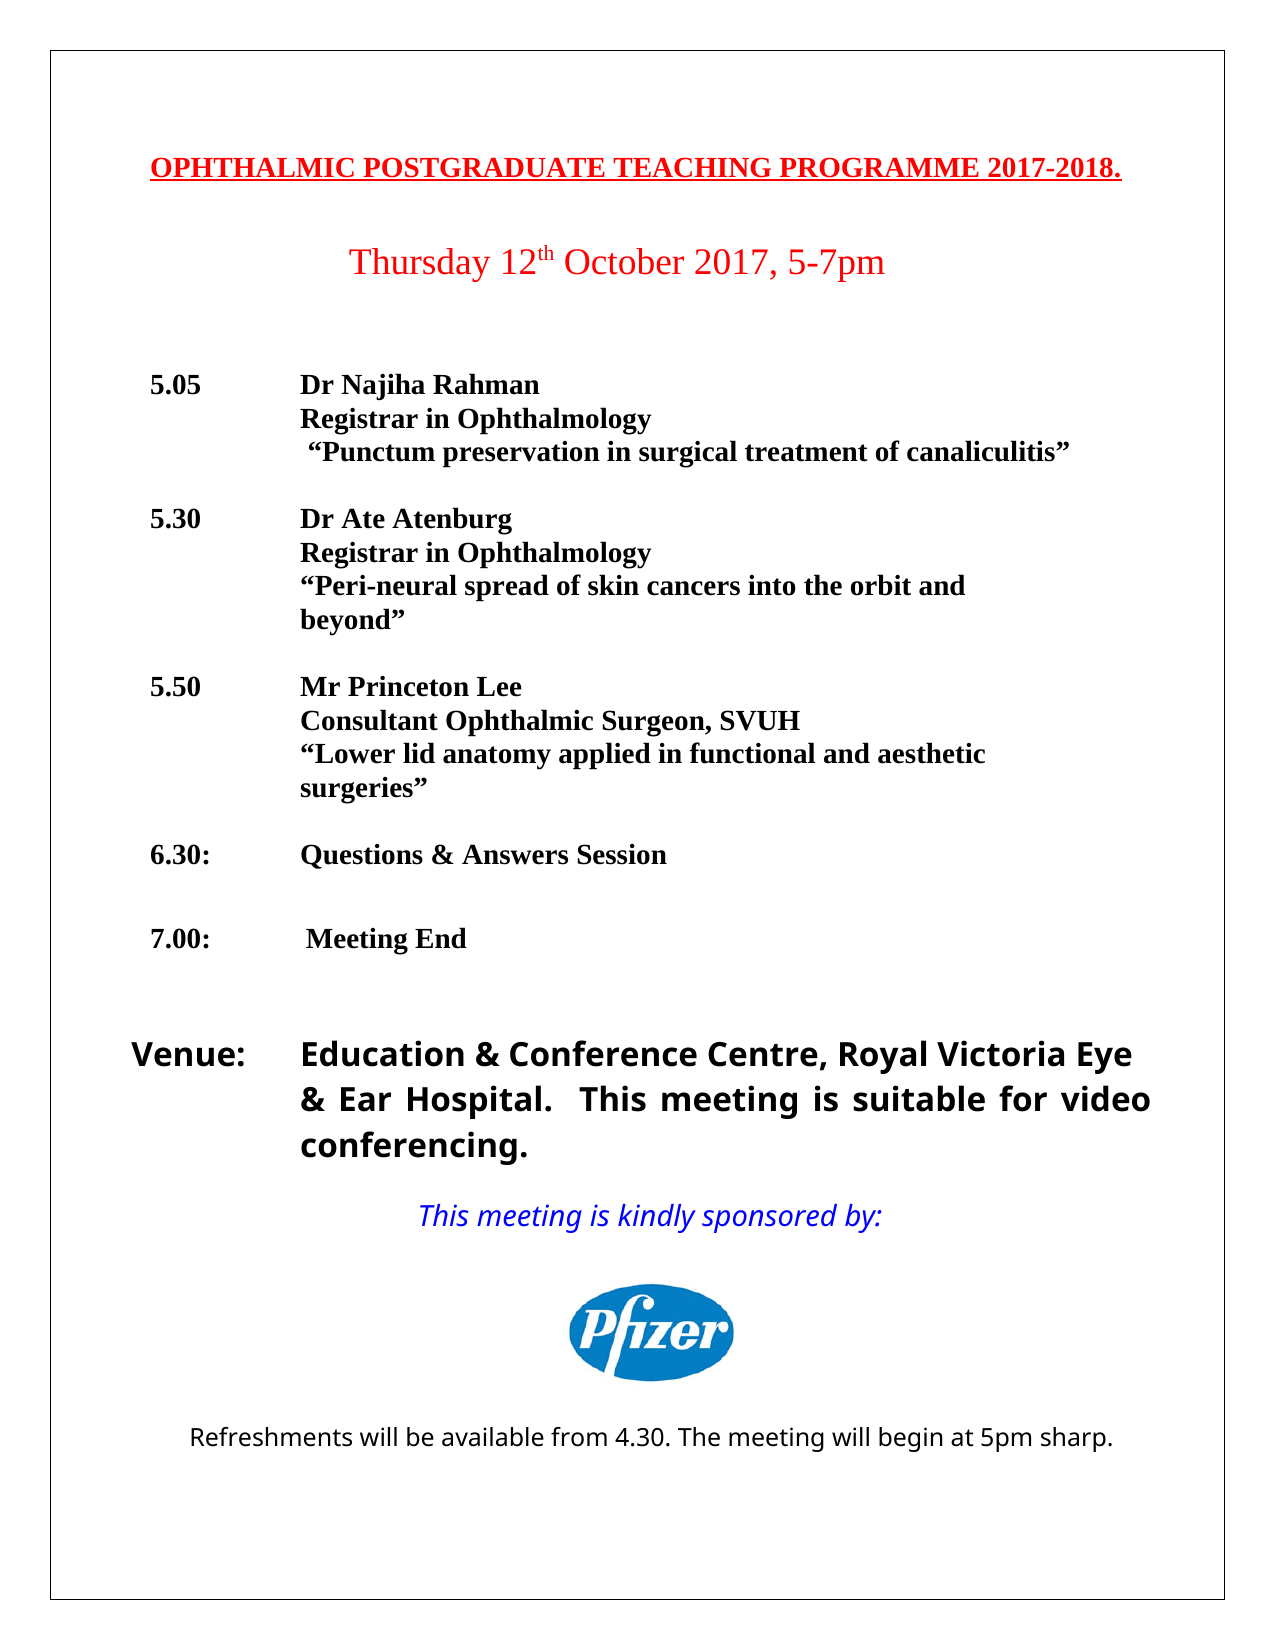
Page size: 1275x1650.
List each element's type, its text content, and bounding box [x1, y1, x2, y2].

text 5.30 Dr Ate Atenburg [150, 501, 1153, 535]
text & Ear Hospital. This meeting is suitable for video conferencing. [300, 1076, 1153, 1167]
text OPHTHALMIC POSTGRADUATE TEACHING PROGRAMME 2017-2018. [150, 150, 1191, 183]
picture [401, 1235, 902, 1420]
text Registrar in Ophthalmology [150, 535, 1153, 568]
text This meeting is kindly sponsored by: [150, 1196, 1153, 1235]
text 6.30: Questions & Answers Session [150, 837, 1153, 870]
text “Peri-neural spread of skin cancers into the orbit and [150, 568, 1153, 602]
text Refreshments will be available from 4.30. The meeting will begin at 5pm sharp. [150, 1419, 1153, 1454]
text 5.05 Dr Najiha Rahman [150, 367, 1153, 401]
text surgeries” [225, 770, 1153, 803]
text beyond” [225, 602, 1153, 636]
text Consultant Ophthalmic Surgeon, SVUH [225, 703, 1153, 736]
text 7.00: Meeting End [150, 921, 1153, 954]
text “Lower lid anatomy applied in functional and aesthetic [150, 736, 1153, 770]
text Thursday 12th October 2017, 5-7pm [225, 239, 1153, 283]
text “Punctum preservation in surgical treatment of canaliculitis” [300, 434, 1153, 468]
text Venue: Education & Conference Centre, Royal Victoria Eye [131, 1031, 1153, 1076]
text Registrar in Ophthalmology [150, 401, 1153, 434]
text 5.50 Mr Princeton Lee [150, 669, 1153, 703]
